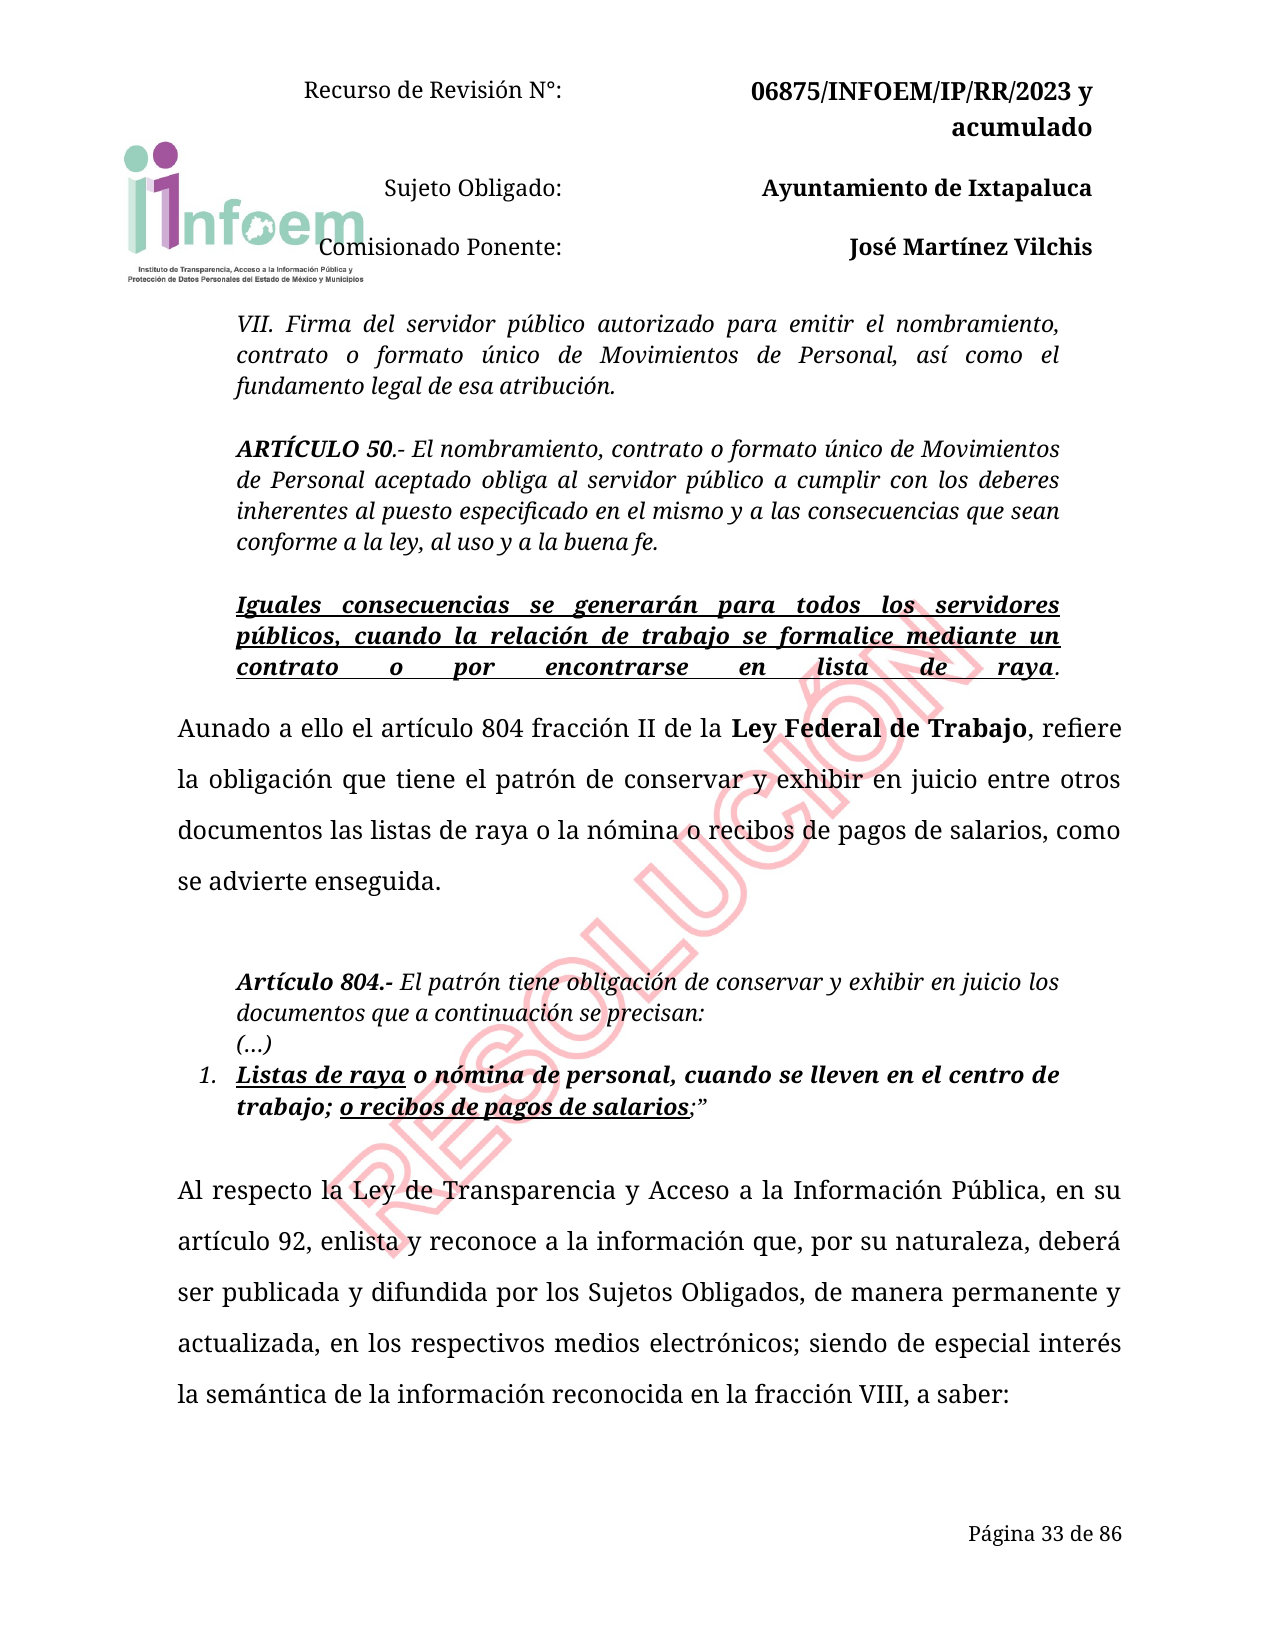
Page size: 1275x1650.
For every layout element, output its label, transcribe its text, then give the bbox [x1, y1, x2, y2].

text Artículo 804.- El patrón tiene obligación de conservar y exhibir en juicio los documentos que a continuación se precisan: [236, 966, 1063, 1028]
text Aunado a ello el artículo 804 fracción II de la Ley Federal de Trabajo, refiere la obligación que tiene el patrón de conservar y exhibir en juicio entre otros documentos las listas de raya o la nómina o recibos de pagos de salarios, como se advierte enseguida. [177, 711, 1122, 898]
text Al respecto la Ley de Transparencia y Acceso a la Información Pública, en su artículo 92, enlista y reconoce a la información que, por su naturaleza, deberá ser publicada y difundida por los Sujetos Obligados, de manera permanente y actualizada, en los respectivos medios electrónicos; siendo de especial interés la semántica de la información reconocida en la fracción VIII, a saber: [177, 1173, 1122, 1411]
text ARTÍCULO 50.- El nombramiento, contrato o formato único de Movimientos de Personal aceptado obliga al servidor público a cumplir con los deberes inherentes al puesto especificado en el mismo y a las consecuencias que sean conforme a la ley, al uso y a la buena fe. [236, 432, 1063, 557]
list Listas de raya o nómina de personal, cuando se lleven en el centro de trabajo; o recibos de pagos de salarios;” [199, 1059, 1063, 1122]
picture [5, 81, 1270, 1650]
text VII. Firma del servidor público autorizado para emitir el nombramiento, contrato o formato único de Movimientos de Personal, así como el fundamento legal de esa atribución. [236, 307, 1063, 401]
text Iguales consecuencias se generarán para todos los servidores públicos, cuando la relación de trabajo se formalice mediante un contrato o por encontrarse en lista de raya. [236, 589, 1063, 711]
text (…) [236, 1028, 1063, 1059]
